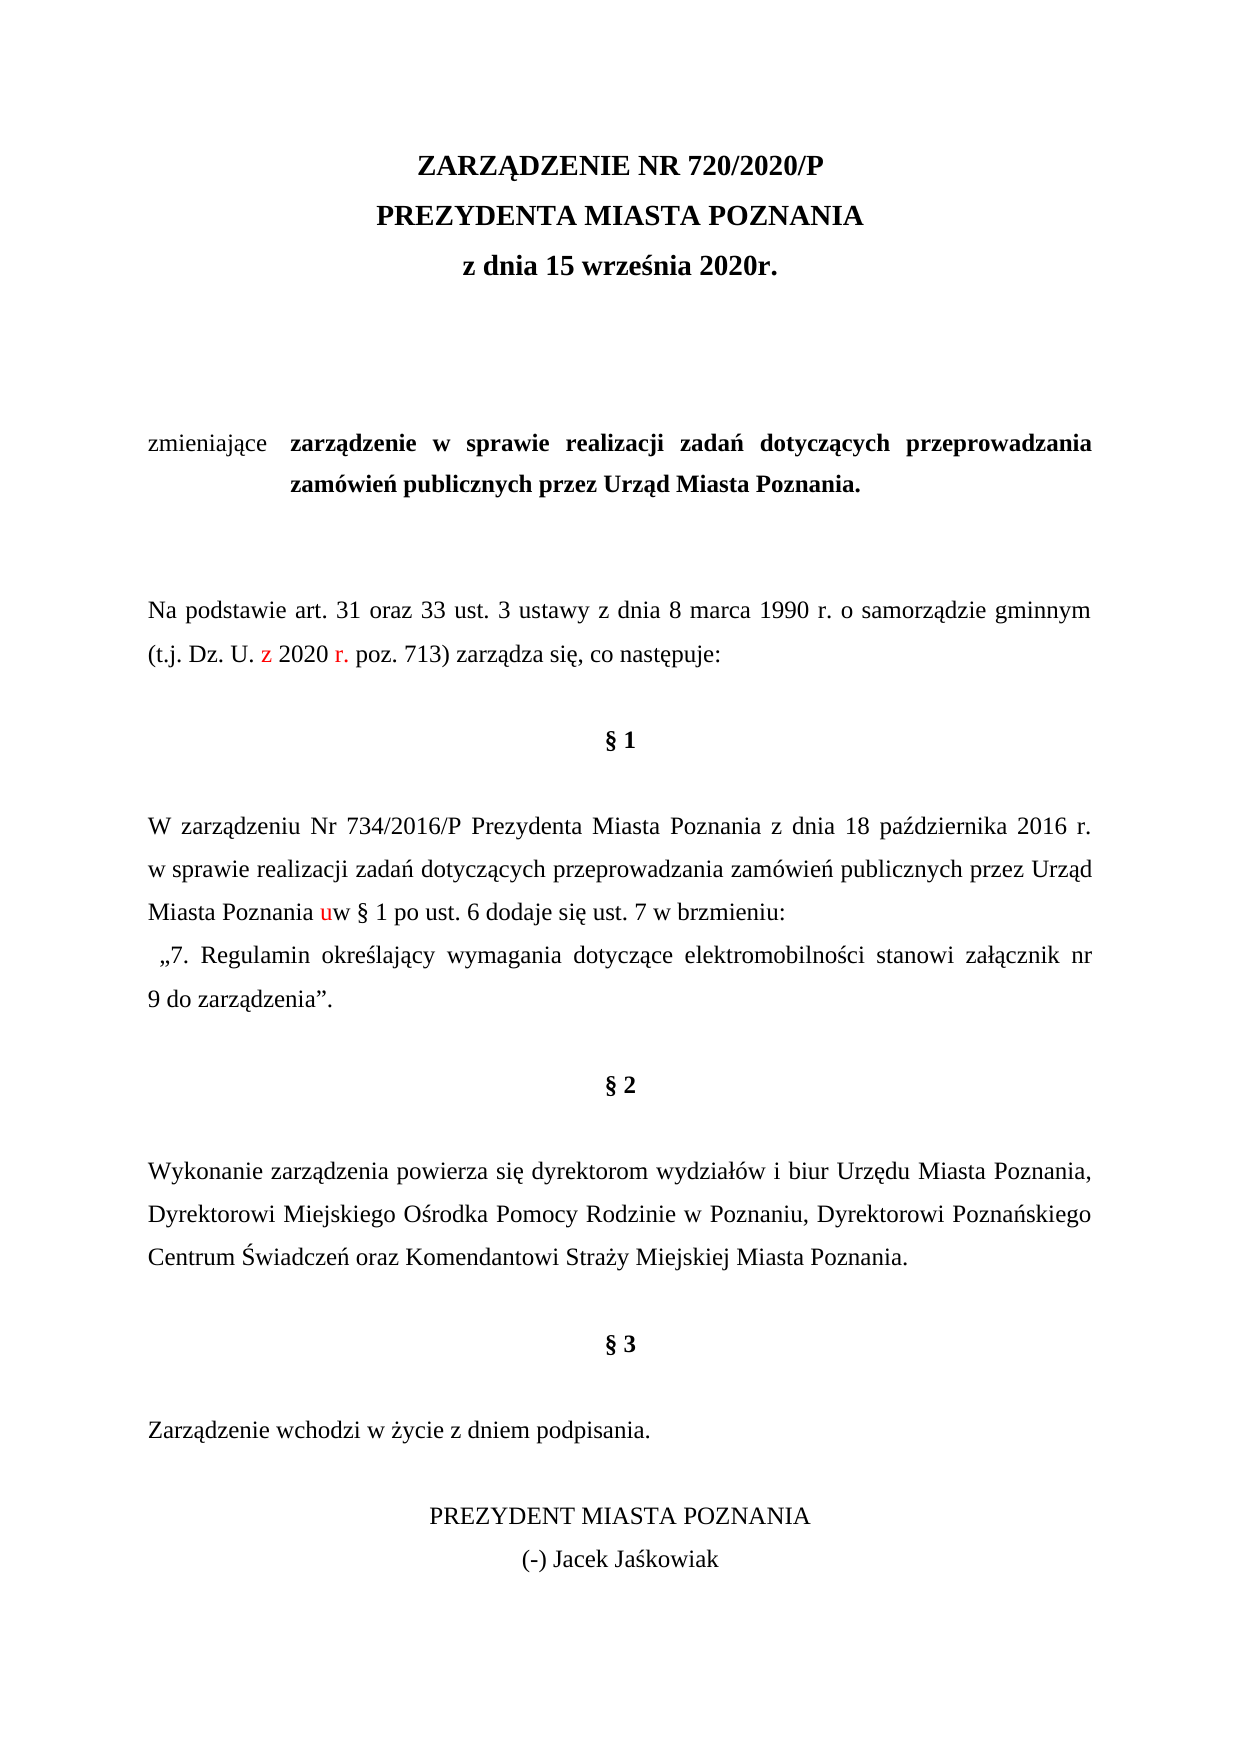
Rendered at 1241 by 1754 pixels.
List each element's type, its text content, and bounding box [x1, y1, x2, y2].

text § 1 [148, 725, 1093, 754]
subtitle PREZYDENTA MIASTA POZNANIA [148, 198, 1093, 231]
text „7. Regulamin określający wymagania dotyczące elektromobilności stanowi załącznik nr 9 do zarządzenia”. [148, 941, 1093, 1012]
text Wykonanie zarządzenia powierza się dyrektorom wydziałów i biur Urzędu Miasta Poznania, Dyrektorowi Miejskiego Ośrodka Pomocy Rodzinie w Poznaniu, Dyrektorowi Poznańskiego Centrum Świadczeń oraz Komendantowi Straży Miejskiej Miasta Poznania. [148, 1156, 1093, 1271]
text Na podstawie art. 31 oraz 33 ust. 3 ustawy z dnia 8 marca 1990 r. o samorządzie gminnym (t.j. Dz. U. z 2020 r. poz. 713) zarządza się, co następuje: [148, 596, 1093, 667]
text W zarządzeniu Nr 734/2016/P Prezydenta Miasta Poznania z dnia 18 października 2016 r. w sprawie realizacji zadań dotyczących przeprowadzania zamówień publicznych przez Urząd Miasta Poznania uw § 1 po ust. 6 dodaje się ust. 7 w brzmieniu: [148, 811, 1093, 926]
text Zarządzenie wchodzi w życie z dniem podpisania. [148, 1415, 1093, 1444]
table_header zarządzenie w sprawie realizacji zadań dotyczących przeprowadzania zamówień publicznych przez Urząd Miasta Poznania. [279, 428, 1104, 509]
table_header zmieniające [136, 428, 279, 509]
text § 2 [148, 1070, 1093, 1099]
text z dnia 15 września 2020r. [148, 248, 1093, 282]
text (-) Jacek Jaśkowiak [148, 1544, 1093, 1573]
subtitle ZARZĄDZENIE NR [148, 148, 1093, 181]
text § 3 [148, 1329, 1093, 1357]
text PREZYDENT MIASTA POZNANIA [148, 1501, 1093, 1530]
